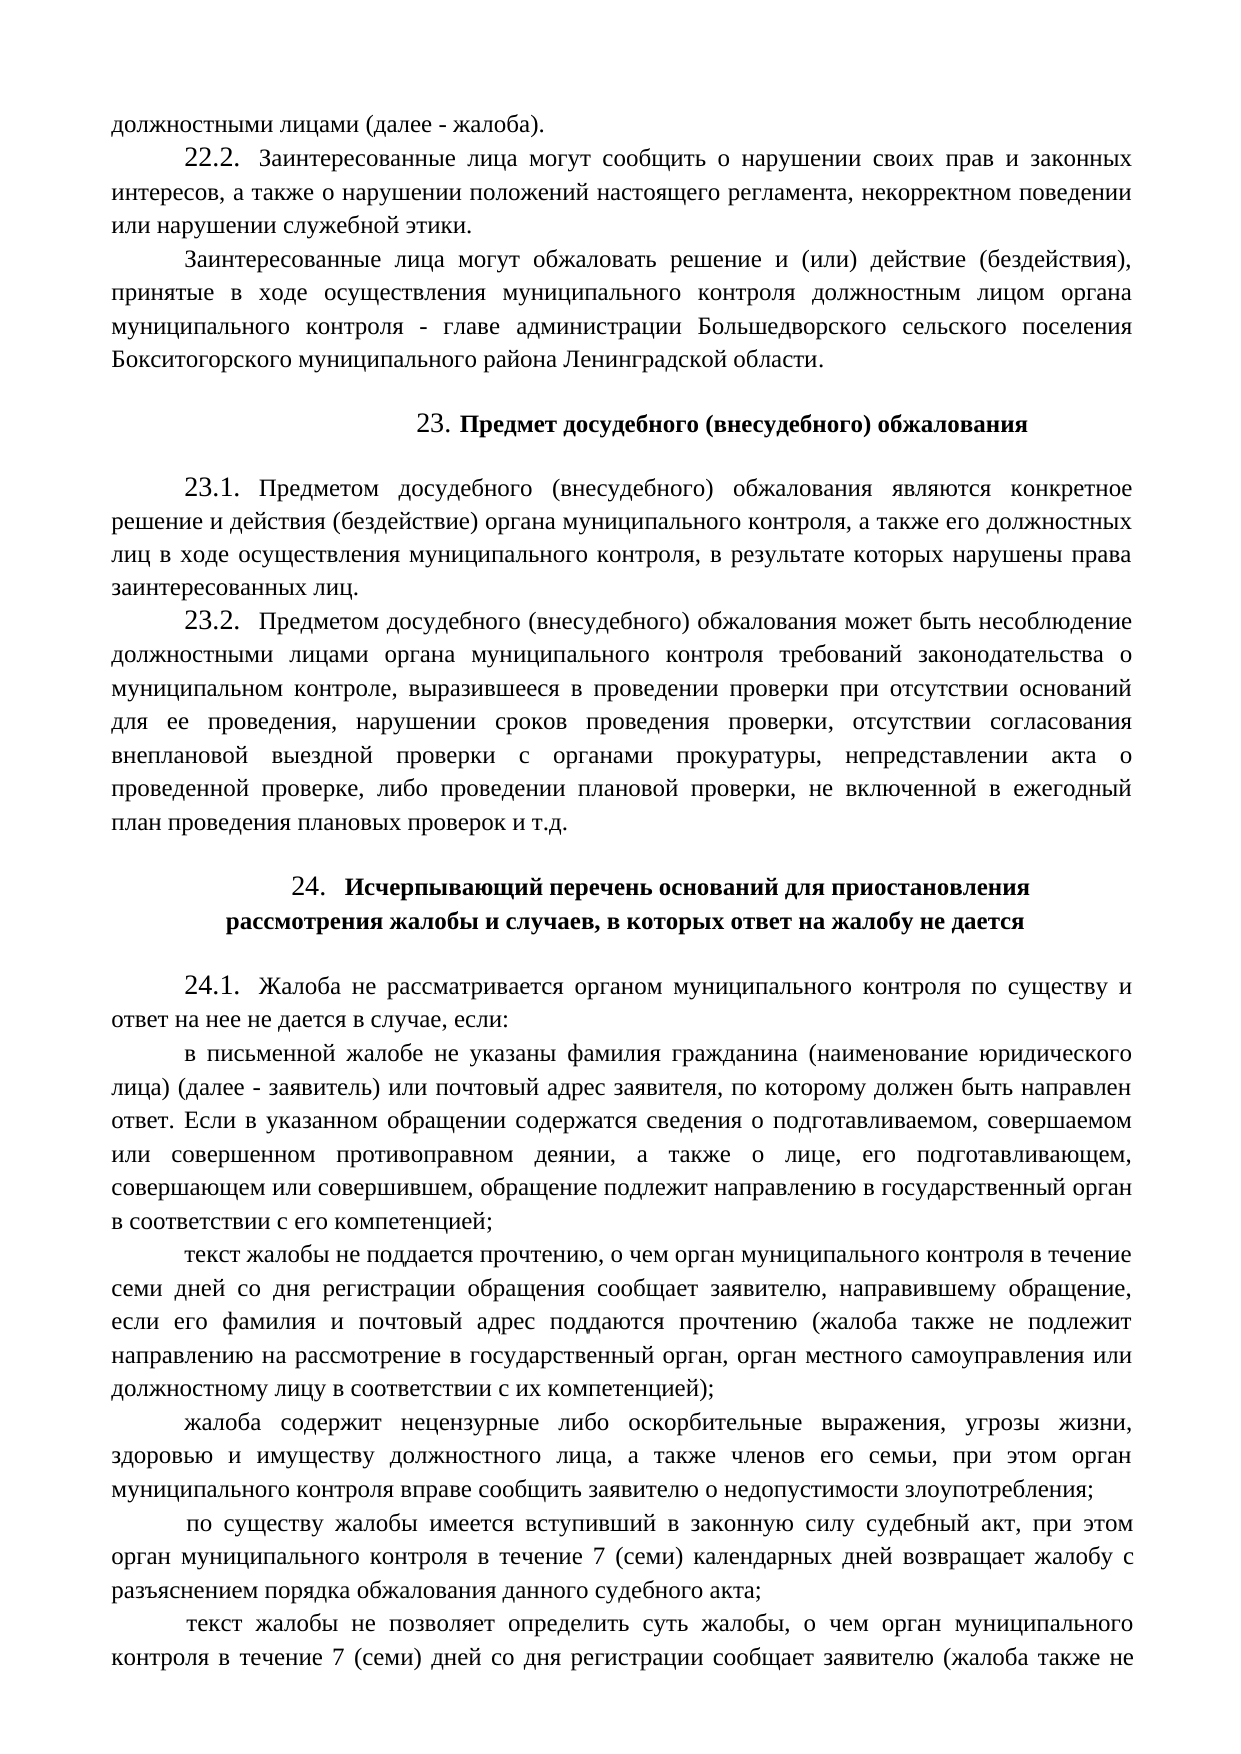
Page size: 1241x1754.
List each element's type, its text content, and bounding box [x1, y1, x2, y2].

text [111, 1605, 1135, 1672]
list Предметом досудебного (внесудебного) обжалования являются конкретное решение и действия (бездействие) органа муниципального контроля, а также его должностных лиц в ходе осуществления муниципального контроля, в результате которых нарушены права заинтересованных лиц. [111, 470, 1133, 602]
list Заинтересованные лица могут сообщить о нарушении своих прав и законных интересов, а также о нарушении положений настоящего регламента, некорректном поведении или нарушении служебной этики. [111, 139, 1133, 240]
text Заинтересованные лица могут обжаловать решение и (или) действие (бездействия), принятые в ходе осуществления муниципального контроля должностным лицом органа муниципального контроля - главе администрации Большедворского сельского поселения Бокситогорского муниципального района Ленинградской области. [111, 240, 1133, 374]
list Жалоба не рассматривается органом муниципального контроля по существу и ответ на нее не дается в случае, если: [111, 968, 1133, 1035]
list Предмет досудебного (внесудебного) обжалования [309, 410, 1135, 438]
text текст жалобы не поддается прочтению, о чем орган муниципального контроля в течение семи дней со дня регистрации обращения сообщает заявителю, направившему обращение, если его фамилия и почтовый адрес поддаются прочтению (жалоба также не подлежит направлению на рассмотрение в государственный орган, орган местного самоуправления или должностному лицу в соответствии с их компетенцией); [111, 1236, 1133, 1404]
list Исчерпывающий перечень оснований для приостановления рассмотрения жалобы и случаев, в которых ответ на жалобу не дается [184, 868, 1066, 936]
list Предметом досудебного (внесудебного) обжалования может быть несоблюдение должностными лицами органа муниципального контроля требований законодательства о муниципальном контроле, выразившееся в проведении проверки при отсутствии оснований для ее проведения, нарушении сроков проведения проверки, отсутствии согласования внеплановой выездной проверки с органами прокуратуры, непредставлении акта о проведенной проверке, либо проведении плановой проверки, не включенной в ежегодный план проведения плановых проверок и т.д. [111, 602, 1133, 837]
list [111, 106, 1133, 139]
text по существу жалобы имеется вступивший в законную силу судебный акт, при этом орган муниципального контроля в течение 7 (семи) календарных дней возвращает жалобу с разъяснением порядка обжалования данного судебного акта; [111, 1504, 1135, 1605]
text в письменной жалобе не указаны фамилия гражданина (наименование юридического лица) (далее - заявитель) или почтовый адрес заявителя, по которому должен быть направлен ответ. Если в указанном обращении содержатся сведения о подготавливаемом, совершаемом или совершенном противоправном деянии, а также о лице, его подготавливающем, совершающем или совершившем, обращение подлежит направлению в государственный орган в соответствии с его компетенцией; [111, 1035, 1133, 1236]
text жалоба содержит нецензурные либо оскорбительные выражения, угрозы жизни, здоровью и имуществу должностного лица, а также членов его семьи, при этом орган муниципального контроля вправе сообщить заявителю о недопустимости злоупотребления; [111, 1404, 1133, 1504]
